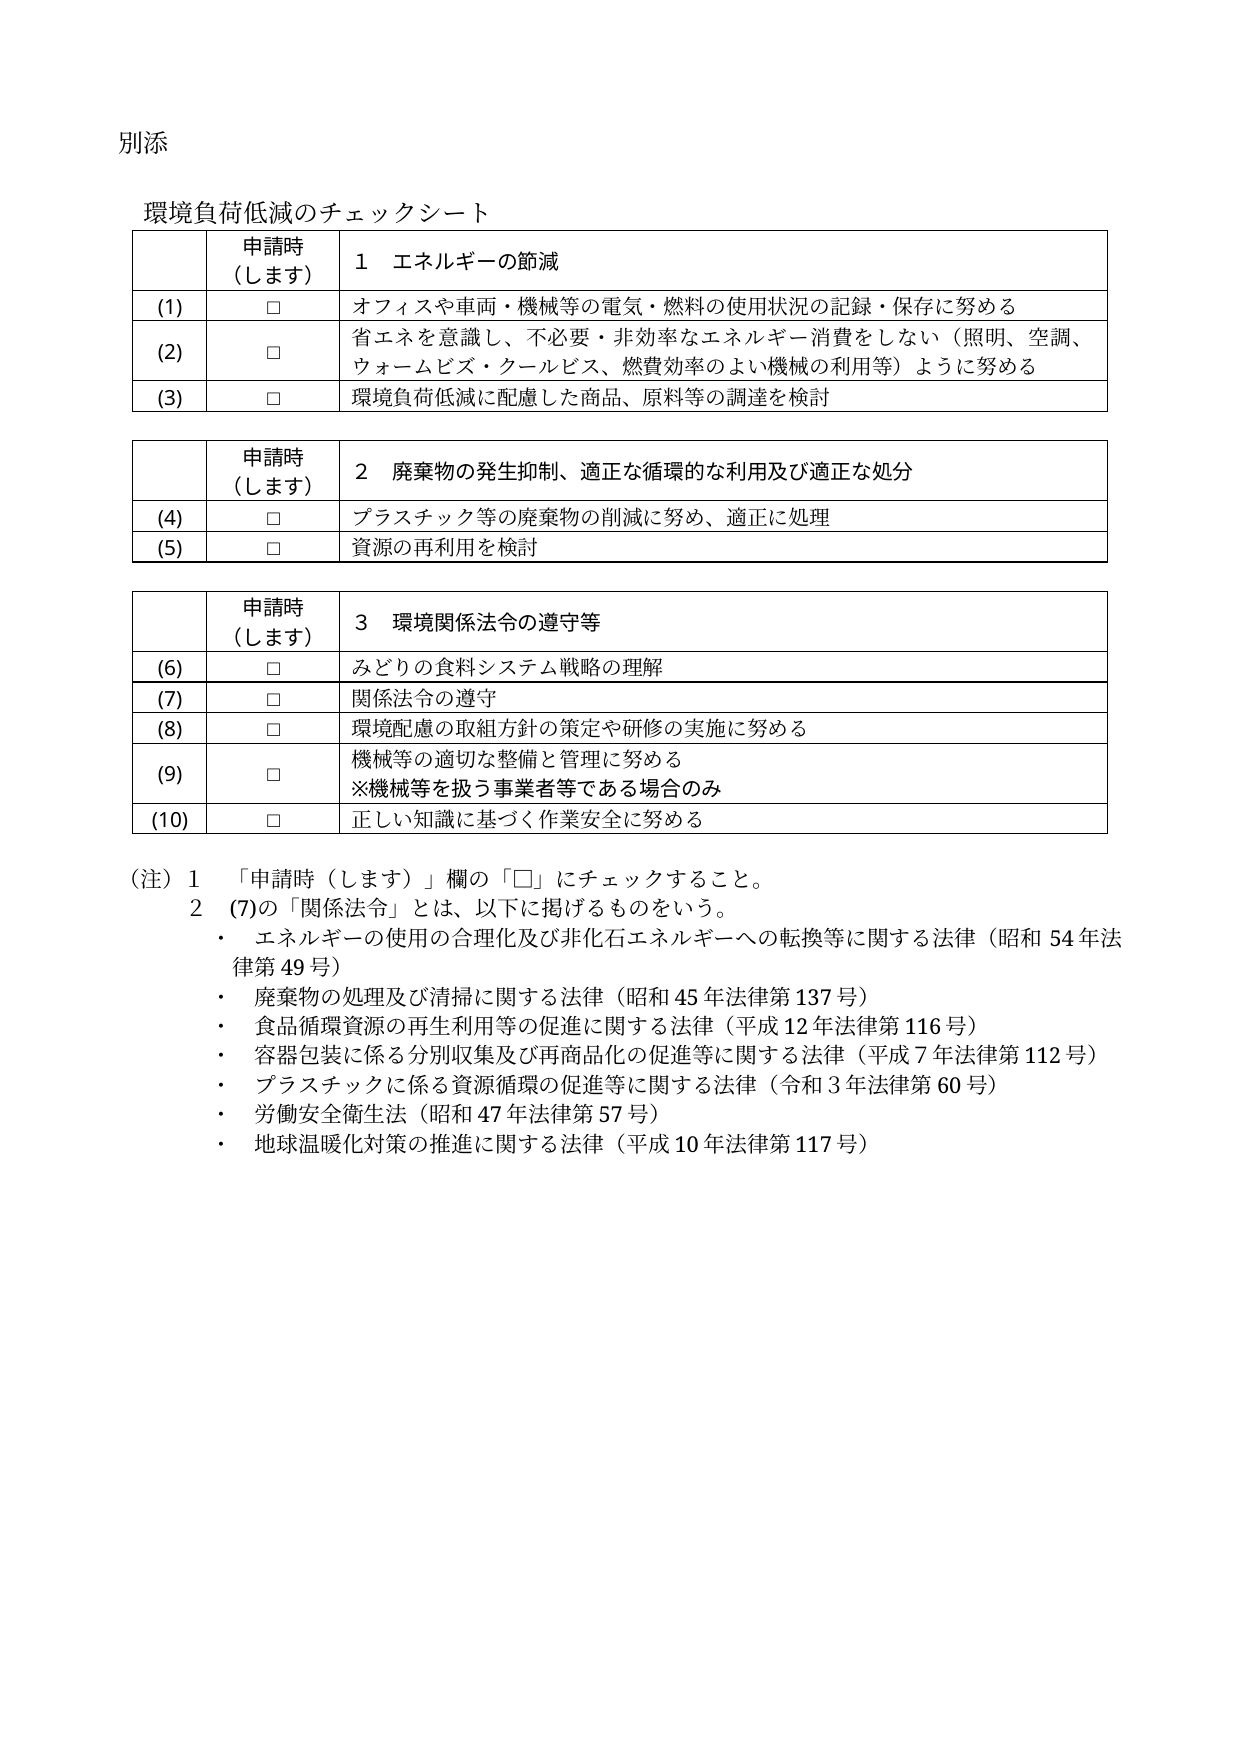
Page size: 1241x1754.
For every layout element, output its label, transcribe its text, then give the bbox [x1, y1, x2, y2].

table_cell プラスチック等の廃棄物の削減に努め、適正に処理 [340, 501, 1107, 531]
table_header ２ 廃棄物の発生抑制、適正な循環的な利用及び適正な処分 [340, 441, 1107, 500]
text ２ (7)の「関係法令」とは、以下に掲げるものをいう。 [186, 893, 1122, 922]
text ・ エネルギーの使用の合理化及び非化石エネルギーへの転換等に関する法律（昭和54年法律第49号） [211, 922, 1122, 981]
table_cell (2) [133, 321, 206, 380]
table_header [133, 231, 206, 290]
table_cell (5) [133, 532, 206, 561]
table_cell みどりの食料システム戦略の理解 [340, 652, 1107, 681]
table_cell (4) [133, 501, 206, 531]
table_cell (3) [133, 381, 206, 411]
table_cell (6) [133, 652, 206, 681]
table_header １ エネルギーの節減 [340, 231, 1107, 290]
text 別添 [118, 124, 1122, 160]
table_cell 資源の再利用を検討 [340, 532, 1107, 561]
text ・ 食品循環資源の再生利用等の促進に関する法律（平成12年法律第116号） [211, 1011, 1122, 1040]
text ・ 廃棄物の処理及び清掃に関する法律（昭和45年法律第137号） [211, 981, 1122, 1011]
table_cell □ [207, 683, 339, 712]
text 環境負荷低減のチェックシート [118, 194, 1122, 230]
table_cell (1) [133, 291, 206, 320]
text ・ プラスチックに係る資源循環の促進等に関する法律（令和３年法律第60号） [211, 1070, 1122, 1099]
text ・ 労働安全衛生法（昭和47年法律第57号） [211, 1099, 1122, 1129]
table_cell オフィスや車両・機械等の電気・燃料の使用状況の記録・保存に努める [340, 291, 1107, 320]
table_header ３ 環境関係法令の遵守等 [340, 592, 1107, 651]
table_cell 関係法令の遵守 [340, 683, 1107, 712]
table_cell □ [207, 652, 339, 681]
text ・ 地球温暖化対策の推進に関する法律（平成10年法律第117号） [211, 1129, 1122, 1158]
table_cell □ [207, 291, 339, 320]
table_header 申請時 （します） [207, 231, 339, 290]
table_cell 正しい知識に基づく作業安全に努める [340, 804, 1107, 833]
text （注）１ 「申請時（します）」欄の「□」にチェックすること。 [118, 863, 1122, 893]
table_cell (8) [133, 713, 206, 742]
table_cell 機械等の適切な整備と管理に努める ※機械等を扱う事業者等である場合のみ [340, 744, 1107, 802]
table_cell 環境負荷低減に配慮した商品、原料等の調達を検討 [340, 381, 1107, 411]
table_cell (7) [133, 683, 206, 712]
table_cell □ [207, 532, 339, 561]
table_header [133, 592, 206, 651]
table_cell 環境配慮の取組方針の策定や研修の実施に努める [340, 713, 1107, 742]
table_cell □ [207, 744, 339, 802]
table_header 申請時 （します） [207, 592, 339, 651]
table_cell □ [207, 381, 339, 411]
table_cell 省エネを意識し、不必要・非効率なエネルギー消費をしない（照明、空調、ウォームビズ・クールビス、燃費効率のよい機械の利用等）ように努める [340, 321, 1107, 380]
table_cell (10) [133, 804, 206, 833]
table_header 申請時 （します） [207, 441, 339, 500]
table_cell (9) [133, 744, 206, 802]
table_cell □ [207, 713, 339, 742]
table_header [133, 441, 206, 500]
table_cell □ [207, 321, 339, 380]
table_cell □ [207, 804, 339, 833]
table_cell □ [207, 501, 339, 531]
text ・ 容器包装に係る分別収集及び再商品化の促進等に関する法律（平成７年法律第112号） [211, 1040, 1122, 1070]
